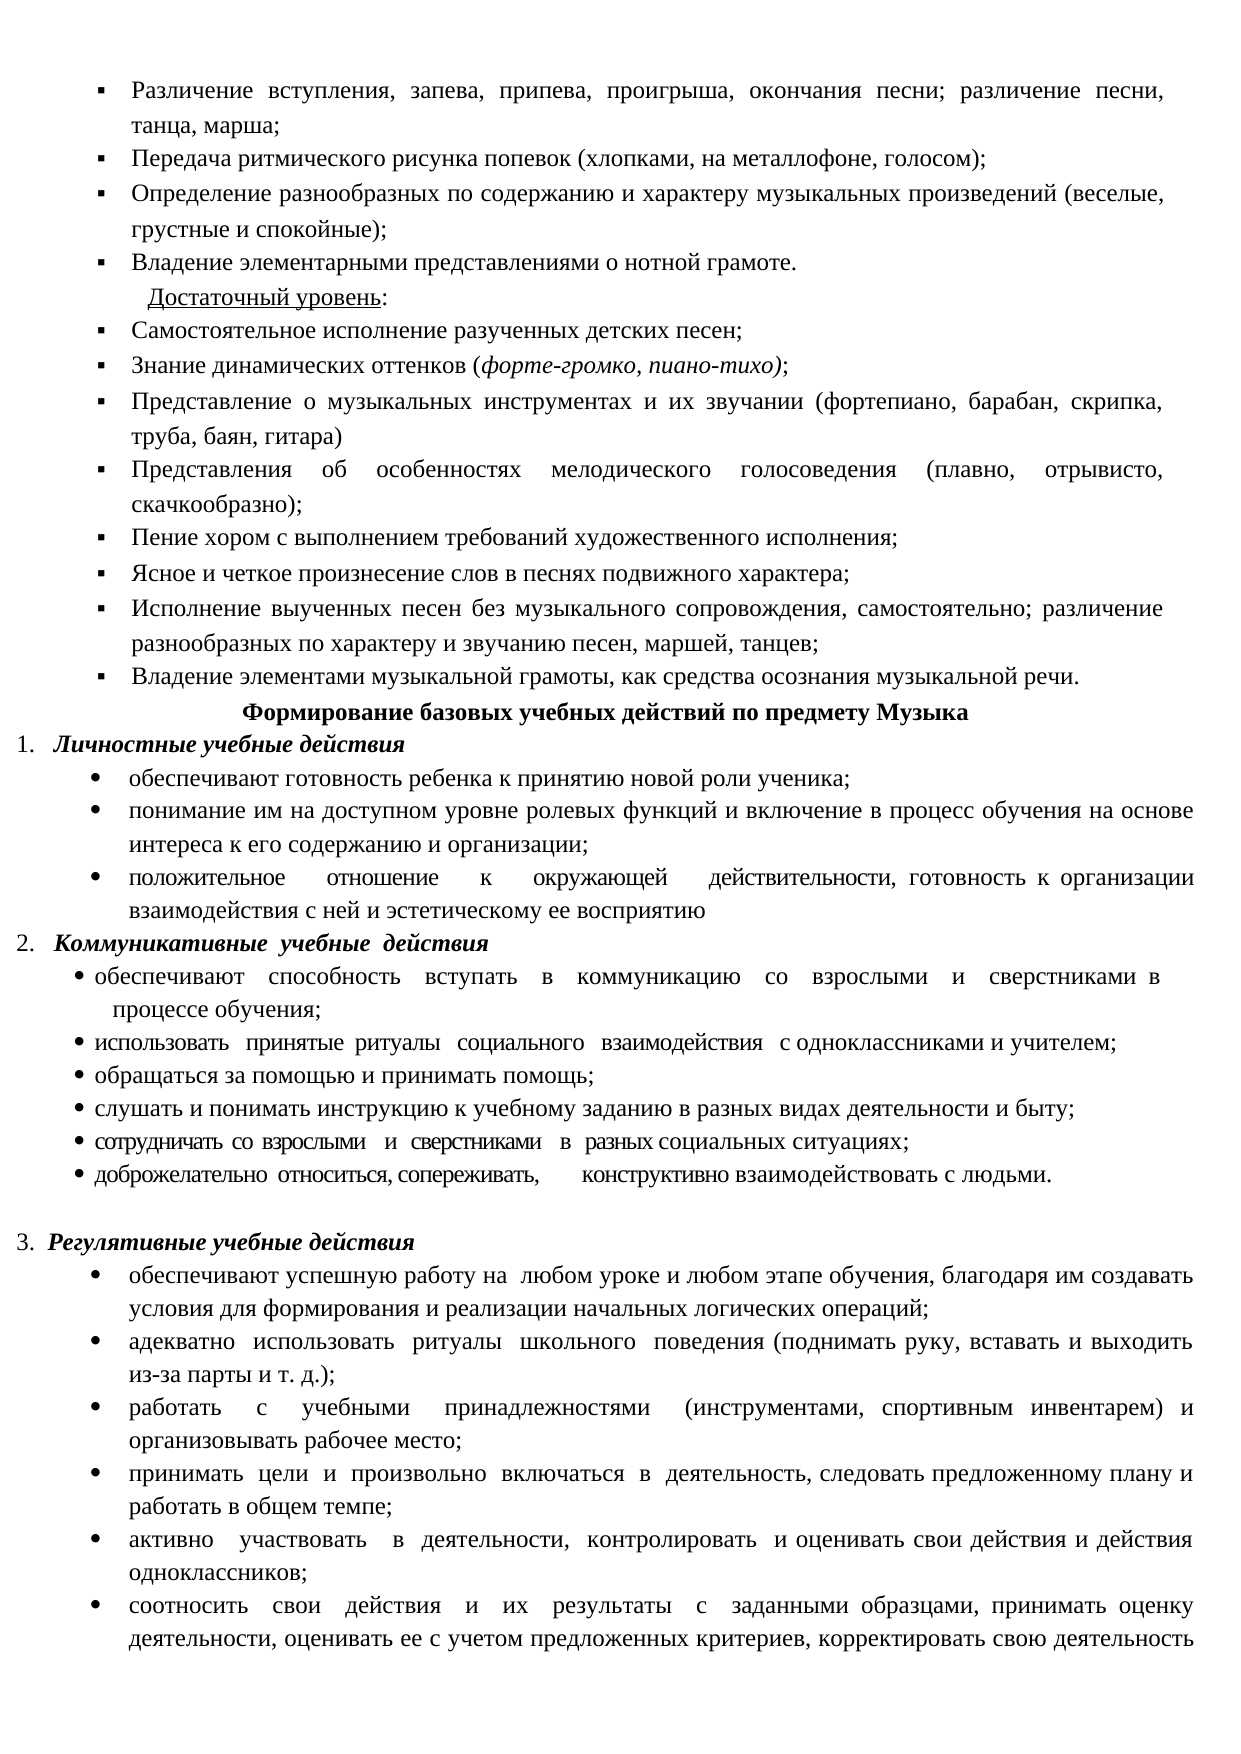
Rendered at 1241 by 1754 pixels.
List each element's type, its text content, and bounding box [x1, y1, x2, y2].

list обеспечивают готовность ребенка к принятию новой роли ученика; [91, 763, 1195, 791]
list Формирование базовых учебных действий по предмету Музыка [16, 697, 1195, 725]
list активно участвовать в деятельности, контролировать и оценивать свои действия и действия одноклассников; [91, 1524, 1195, 1586]
list Определение разнообразных по содержанию и характеру музыкальных произведений (веселые, грустные и спокойные); [94, 178, 1165, 242]
list Пение хором с выполнением требований художественного исполнения; [94, 522, 1164, 553]
list понимание им на доступном уровне ролевых функций и включение в процесс обучения на основе интереса к его содержанию и организации; [91, 796, 1195, 857]
list доброжелательно относиться, сопереживать, конструктивно взаимодействовать с людьми. [75, 1159, 1162, 1188]
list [91, 1590, 1195, 1652]
list Личностные учебные действия [16, 729, 1195, 758]
list адекватно использовать ритуалы школьного поведения (поднимать руку, вставать и выходить из-за парты и т. д.); [91, 1326, 1195, 1388]
text Достаточный уровень: [147, 282, 1167, 311]
list слушать и понимать инструкцию к учебному заданию в разных видах деятельности и быту; [75, 1093, 1162, 1122]
list обеспечивают способность вступать в коммуникацию со взрослыми и сверстниками в процессе обучения; [75, 961, 1162, 1022]
list положительное отношение к окружающей действительности, готовность к организации взаимодействия с ней и эстетическому ее восприятию [91, 862, 1195, 923]
list Знание динамических оттенков (форте-громко, пиано-тихо); [94, 351, 1164, 381]
list обеспечивают успешную работу на любом уроке и любом этапе обучения, благодаря им создавать условия для формирования и реализации начальных логических операций; [91, 1260, 1195, 1322]
text 3. Регулятивные учебные действия [0, 1227, 1195, 1256]
list Коммуникативные учебные действия [16, 928, 1195, 956]
list Исполнение выученных песен без музыкального сопровождения, самостоятельно; различение разнообразных по характеру и звучанию песен, маршей, танцев; [94, 593, 1164, 657]
list Различение вступления, запева, припева, проигрыша, окончания песни; различение песни, танца, марша; [94, 75, 1165, 139]
list работать с учебными принадлежностями (инструментами, спортивным инвентарем) и организовывать рабочее место; [91, 1392, 1195, 1454]
list Представления об особенностях мелодического голосоведения (плавно, отрывисто, скачкообразно); [94, 454, 1164, 518]
list сотрудничать со взрослыми и сверстниками в разных социальных ситуациях; [75, 1126, 1162, 1154]
list Самостоятельное исполнение разученных детских песен; [94, 315, 1164, 346]
list Ясное и четкое произнесение слов в песнях подвижного характера; [94, 558, 1164, 588]
list Передача ритмического рисунка попевок (хлопками, на металлофоне, голосом); [94, 143, 1165, 174]
list Владение элементами музыкальной грамоты, как средства осознания музыкальной речи. [94, 661, 1164, 692]
list обращаться за помощью и принимать помощь; [75, 1060, 1162, 1088]
list использовать принятые ритуалы социального взаимодействия с одноклассниками и учителем; [75, 1027, 1162, 1056]
list принимать цели и произвольно включаться в деятельность, следовать предложенному плану и работать в общем темпе; [91, 1458, 1195, 1520]
list Владение элементарными представлениями о нотной грамоте. [94, 247, 1165, 277]
list Представление о музыкальных инструментах и их звучании (фортепиано, барабан, скрипка, труба, баян, гитара) [94, 386, 1164, 450]
